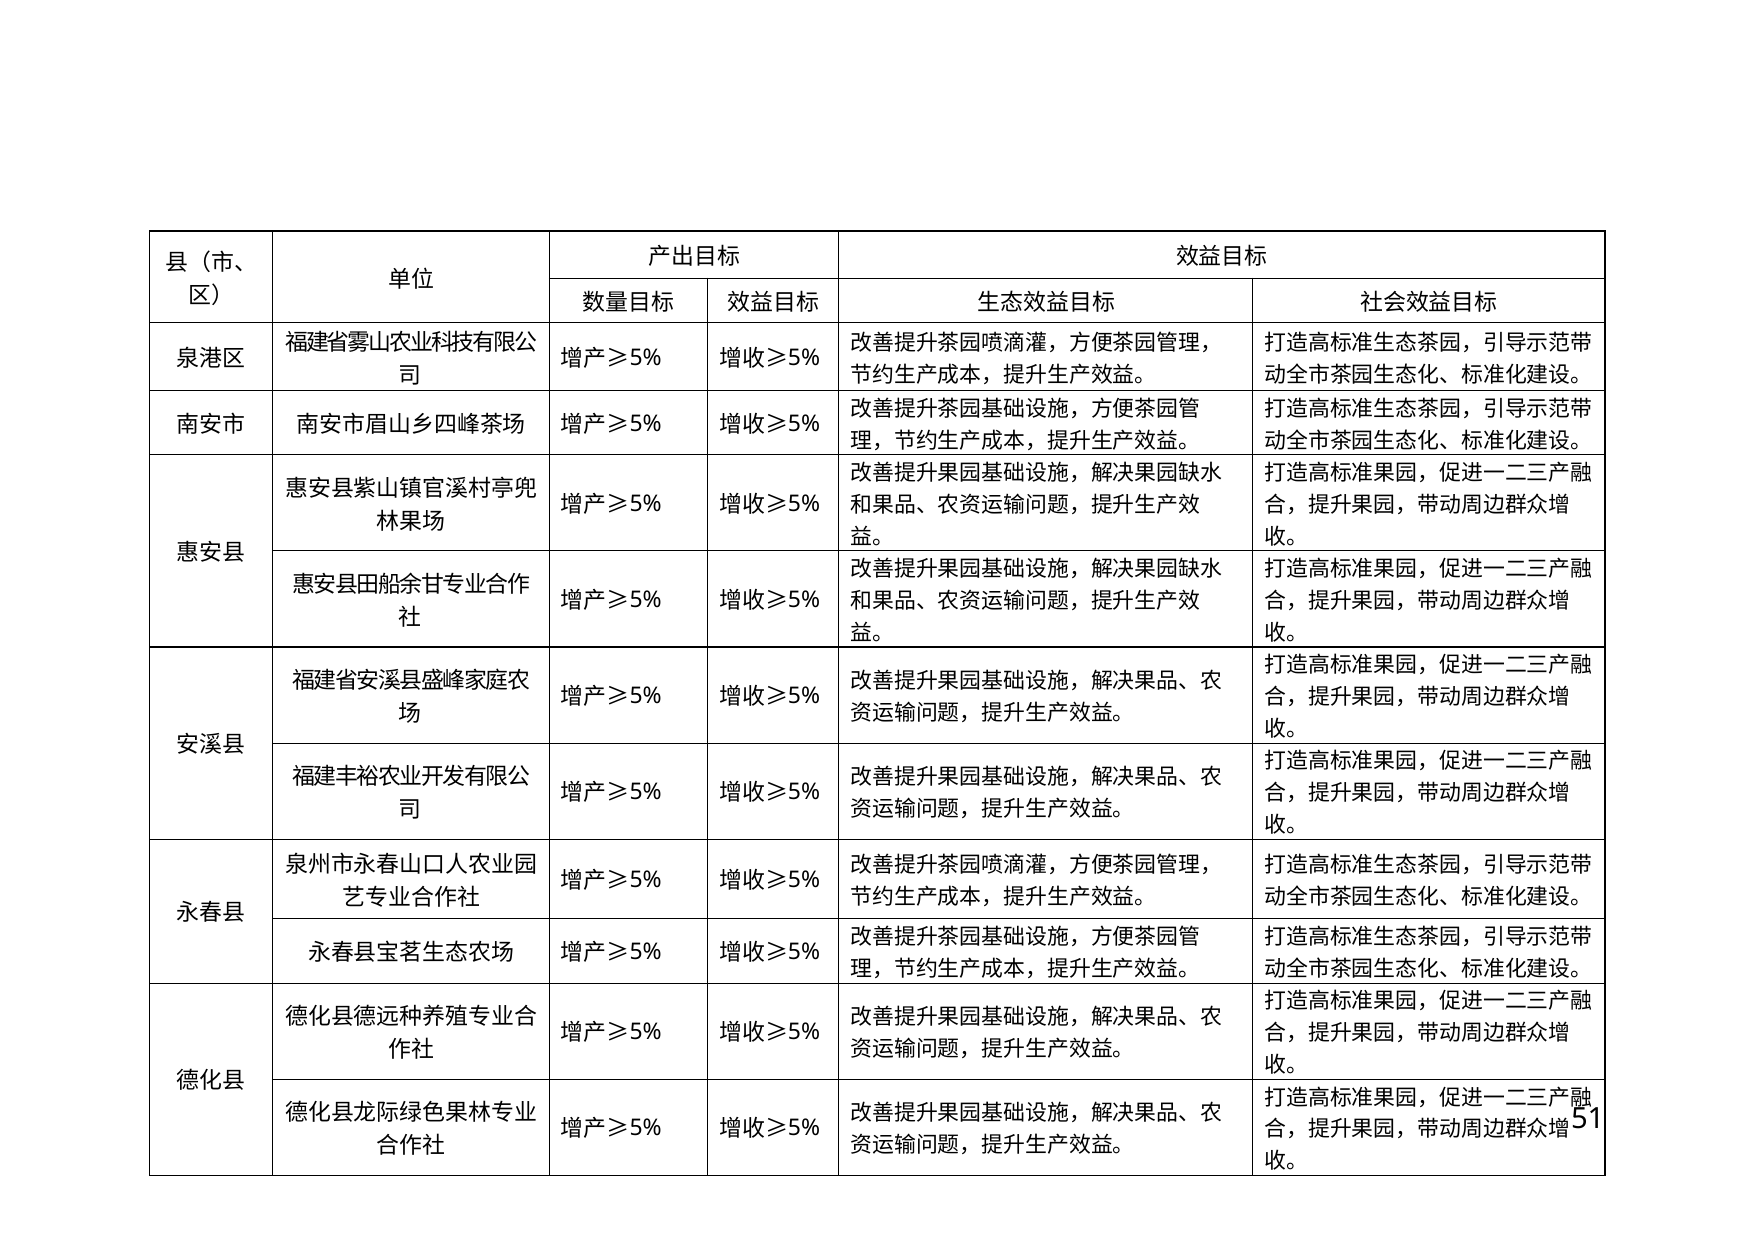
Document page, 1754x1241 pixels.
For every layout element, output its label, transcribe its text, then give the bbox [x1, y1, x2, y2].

table_cell 增收≥5% [708, 648, 838, 742]
table_cell 打造高标准果园，促进一二三产融合，提升果园，带动周边群众增收。 [1253, 984, 1604, 1078]
table_cell 永春县 [150, 840, 272, 982]
table_cell 南安市 [150, 391, 272, 454]
table_cell 改善提升果园基础设施，解决果品、农资运输问题，提升生产效益。 [839, 744, 1252, 838]
table_cell 改善提升果园基础设施，解决果园缺水和果品、农资运输问题，提升生产效益。 [839, 455, 1252, 550]
table_cell 改善提升茶园喷滴灌，方便茶园管理，节约生产成本，提升生产效益。 [839, 840, 1252, 918]
table_cell 增收≥5% [708, 744, 838, 838]
table_cell 增收≥5% [708, 840, 838, 918]
table_cell 打造高标准果园，促进一二三产融合，提升果园，带动周边群众增收。 [1253, 1080, 1604, 1174]
table_cell 增收≥5% [708, 984, 838, 1078]
table_cell 福建丰裕农业开发有限公司 [273, 744, 549, 838]
table_cell 增收≥5% [708, 323, 838, 390]
table_cell 永春县宝茗生态农场 [273, 919, 549, 982]
table_cell 德化县德远种养殖专业合作社 [273, 984, 549, 1078]
table_cell 增产≥5% [550, 840, 707, 918]
table_cell 改善提升茶园基础设施，方便茶园管理，节约生产成本，提升生产效益。 [839, 391, 1252, 454]
table_cell 打造高标准生态茶园，引导示范带动全市茶园生态化、标准化建设。 [1253, 391, 1604, 454]
table_cell 增产≥5% [550, 648, 707, 742]
table_cell 增产≥5% [550, 455, 707, 550]
table_cell 增收≥5% [708, 919, 838, 982]
table_header 单位 [273, 232, 549, 322]
table_cell 生态效益目标 [839, 279, 1252, 322]
table_cell 打造高标准果园，促进一二三产融合，提升果园，带动周边群众增收。 [1253, 648, 1604, 742]
table_cell 社会效益目标 [1253, 279, 1604, 322]
table_cell 惠安县 [150, 455, 272, 646]
table_cell 打造高标准生态茶园，引导示范带动全市茶园生态化、标准化建设。 [1253, 323, 1604, 390]
table_cell 南安市眉山乡四峰茶场 [273, 391, 549, 454]
table_header 效益目标 [839, 232, 1604, 277]
table_cell 福建省安溪县盛峰家庭农场 [273, 648, 549, 742]
table_header 县（市、区） [150, 232, 272, 322]
table_cell 打造高标准果园，促进一二三产融合，提升果园，带动周边群众增收。 [1253, 744, 1604, 838]
table_cell 改善提升果园基础设施，解决果品、农资运输问题，提升生产效益。 [839, 648, 1252, 742]
table_cell 福建省雾山农业科技有限公司 [273, 323, 549, 390]
table_cell 德化县 [150, 984, 272, 1174]
table_cell 增产≥5% [550, 984, 707, 1078]
table_cell 增产≥5% [550, 391, 707, 454]
table_cell 增产≥5% [550, 744, 707, 838]
table_cell 打造高标准生态茶园，引导示范带动全市茶园生态化、标准化建设。 [1253, 840, 1604, 918]
table_cell 增产≥5% [550, 551, 707, 646]
table_cell 德化县龙际绿色果林专业合作社 [273, 1080, 549, 1174]
table_cell 打造高标准果园，促进一二三产融合，提升果园，带动周边群众增收。 [1253, 455, 1604, 550]
table_cell 泉州市永春山口人农业园艺专业合作社 [273, 840, 549, 918]
table_header 产出目标 [550, 232, 838, 277]
table_cell 打造高标准生态茶园，引导示范带动全市茶园生态化、标准化建设。 [1253, 919, 1604, 982]
table_cell 增收≥5% [708, 551, 838, 646]
table_cell 泉港区 [150, 323, 272, 390]
table_cell 增产≥5% [550, 919, 707, 982]
table_cell 惠安县田船余甘专业合作社 [273, 551, 549, 646]
table_cell 改善提升果园基础设施，解决果品、农资运输问题，提升生产效益。 [839, 1080, 1252, 1174]
table_cell 改善提升果园基础设施，解决果园缺水和果品、农资运输问题，提升生产效益。 [839, 551, 1252, 646]
table_cell 数量目标 [550, 279, 707, 322]
table_cell 改善提升果园基础设施，解决果品、农资运输问题，提升生产效益。 [839, 984, 1252, 1078]
table_cell 打造高标准果园，促进一二三产融合，提升果园，带动周边群众增收。 [1253, 551, 1604, 646]
table_cell 效益目标 [708, 279, 838, 322]
table_cell 增收≥5% [708, 391, 838, 454]
table_cell 增产≥5% [550, 1080, 707, 1174]
table_cell 增收≥5% [708, 1080, 838, 1174]
table_cell 安溪县 [150, 648, 272, 838]
table_cell 增收≥5% [708, 455, 838, 550]
table_cell 增产≥5% [550, 323, 707, 390]
table_cell 改善提升茶园基础设施，方便茶园管理，节约生产成本，提升生产效益。 [839, 919, 1252, 982]
table_cell 改善提升茶园喷滴灌，方便茶园管理，节约生产成本，提升生产效益。 [839, 323, 1252, 390]
table_cell 惠安县紫山镇官溪村亭兜林果场 [273, 455, 549, 550]
